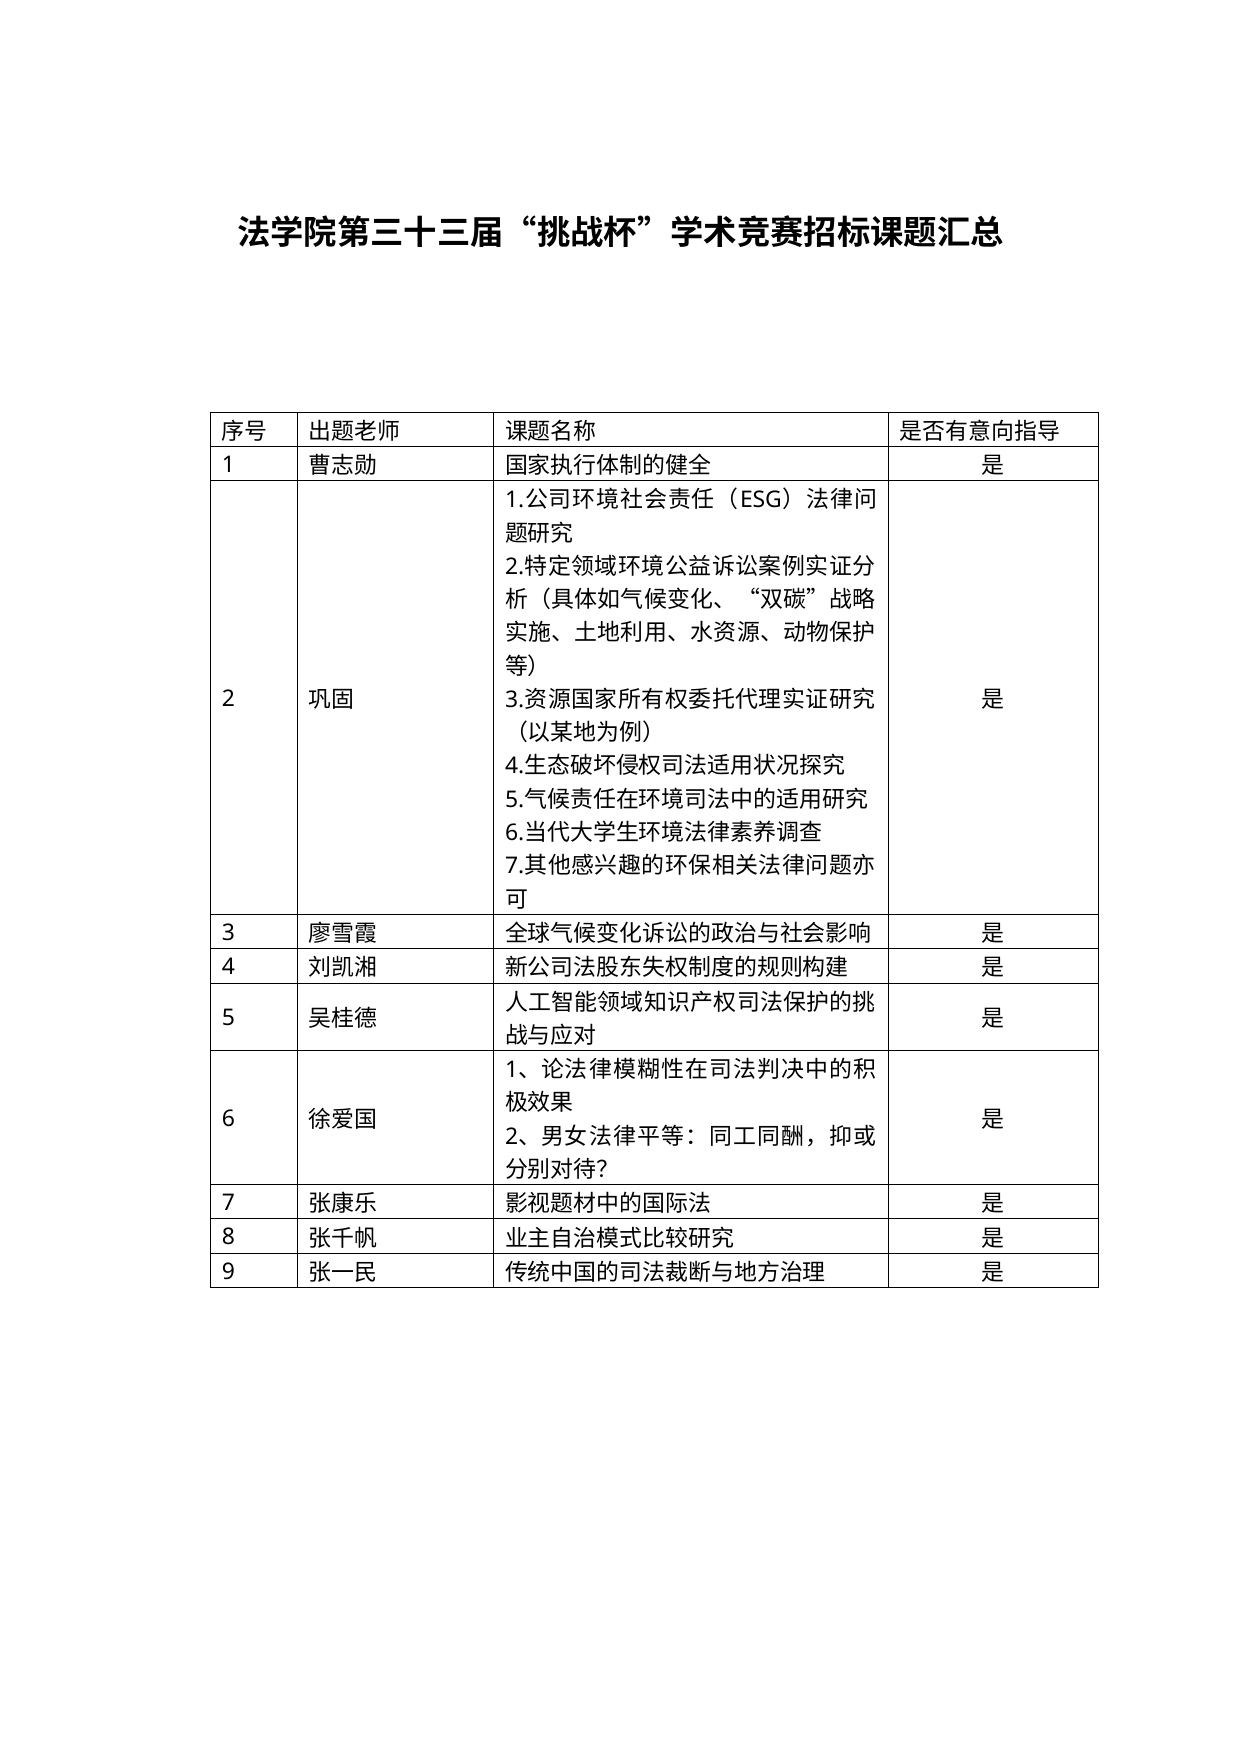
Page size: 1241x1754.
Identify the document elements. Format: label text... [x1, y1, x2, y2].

table_cell 是 [889, 949, 1098, 982]
table_cell 新公司法股东失权制度的规则构建 [494, 949, 888, 982]
table_cell 影视题材中的国际法 [494, 1185, 888, 1218]
table_cell 4 [211, 949, 297, 982]
table_cell 5 [211, 984, 297, 1050]
table_cell 是 [889, 1254, 1098, 1287]
table_cell 张康乐 [298, 1185, 493, 1218]
table_cell 张千帆 [298, 1219, 493, 1253]
table_header 是否有意向指导 [889, 413, 1098, 446]
table_cell 8 [211, 1219, 297, 1253]
table_cell 7 [211, 1185, 297, 1218]
table_cell 业主自治模式比较研究 [494, 1219, 888, 1253]
table_cell 2 [211, 481, 297, 914]
table_cell 国家执行体制的健全 [494, 447, 888, 480]
table_cell 是 [889, 984, 1098, 1050]
subtitle 法学院第三十三届“挑战杯”学术竞赛招标课题汇总 [187, 197, 1053, 262]
table_cell 张一民 [298, 1254, 493, 1287]
table_cell 是 [889, 1219, 1098, 1253]
table_cell 是 [889, 481, 1098, 914]
table_cell 是 [889, 1051, 1098, 1184]
table_cell 是 [889, 915, 1098, 948]
table_cell 1 [211, 447, 297, 480]
table_cell 徐爱国 [298, 1051, 493, 1184]
table_cell 是 [889, 447, 1098, 480]
table_cell 刘凯湘 [298, 949, 493, 982]
table_cell 论法律模糊性在司法判决中的积极效果 男女法律平等：同工同酬，抑或分别对待？ [494, 1051, 888, 1184]
table_cell 1.公司环境社会责任（ESG）法律问题研究 2.特定领域环境公益诉讼案例实证分析（具体如气候变化、“双碳”战略实施、土地利用、水资源、动物保护等） 3.资源国家所有权委托代理实证研究（以某地为例） 4.生态破坏侵权司法适用状况探究 5.气候责任在环境司法中的适用研究 6.当代大学生环境法律素养调查 7.其他感兴趣的环保相关法律问题亦可 [494, 481, 888, 914]
table_cell 3 [211, 915, 297, 948]
table_header 出题老师 [298, 413, 493, 446]
table_cell 吴桂德 [298, 984, 493, 1050]
table_cell 人工智能领域知识产权司法保护的挑战与应对 [494, 984, 888, 1050]
table_cell 全球气候变化诉讼的政治与社会影响 [494, 915, 888, 948]
table_cell 6 [211, 1051, 297, 1184]
table_cell 曹志勋 [298, 447, 493, 480]
table_header 课题名称 [494, 413, 888, 446]
table_cell 是 [889, 1185, 1098, 1218]
table_cell 9 [211, 1254, 297, 1287]
table_cell 廖雪霞 [298, 915, 493, 948]
table_header 序号 [211, 413, 297, 446]
table_cell 巩固 [298, 481, 493, 914]
table_cell 传统中国的司法裁断与地方治理 [494, 1254, 888, 1287]
